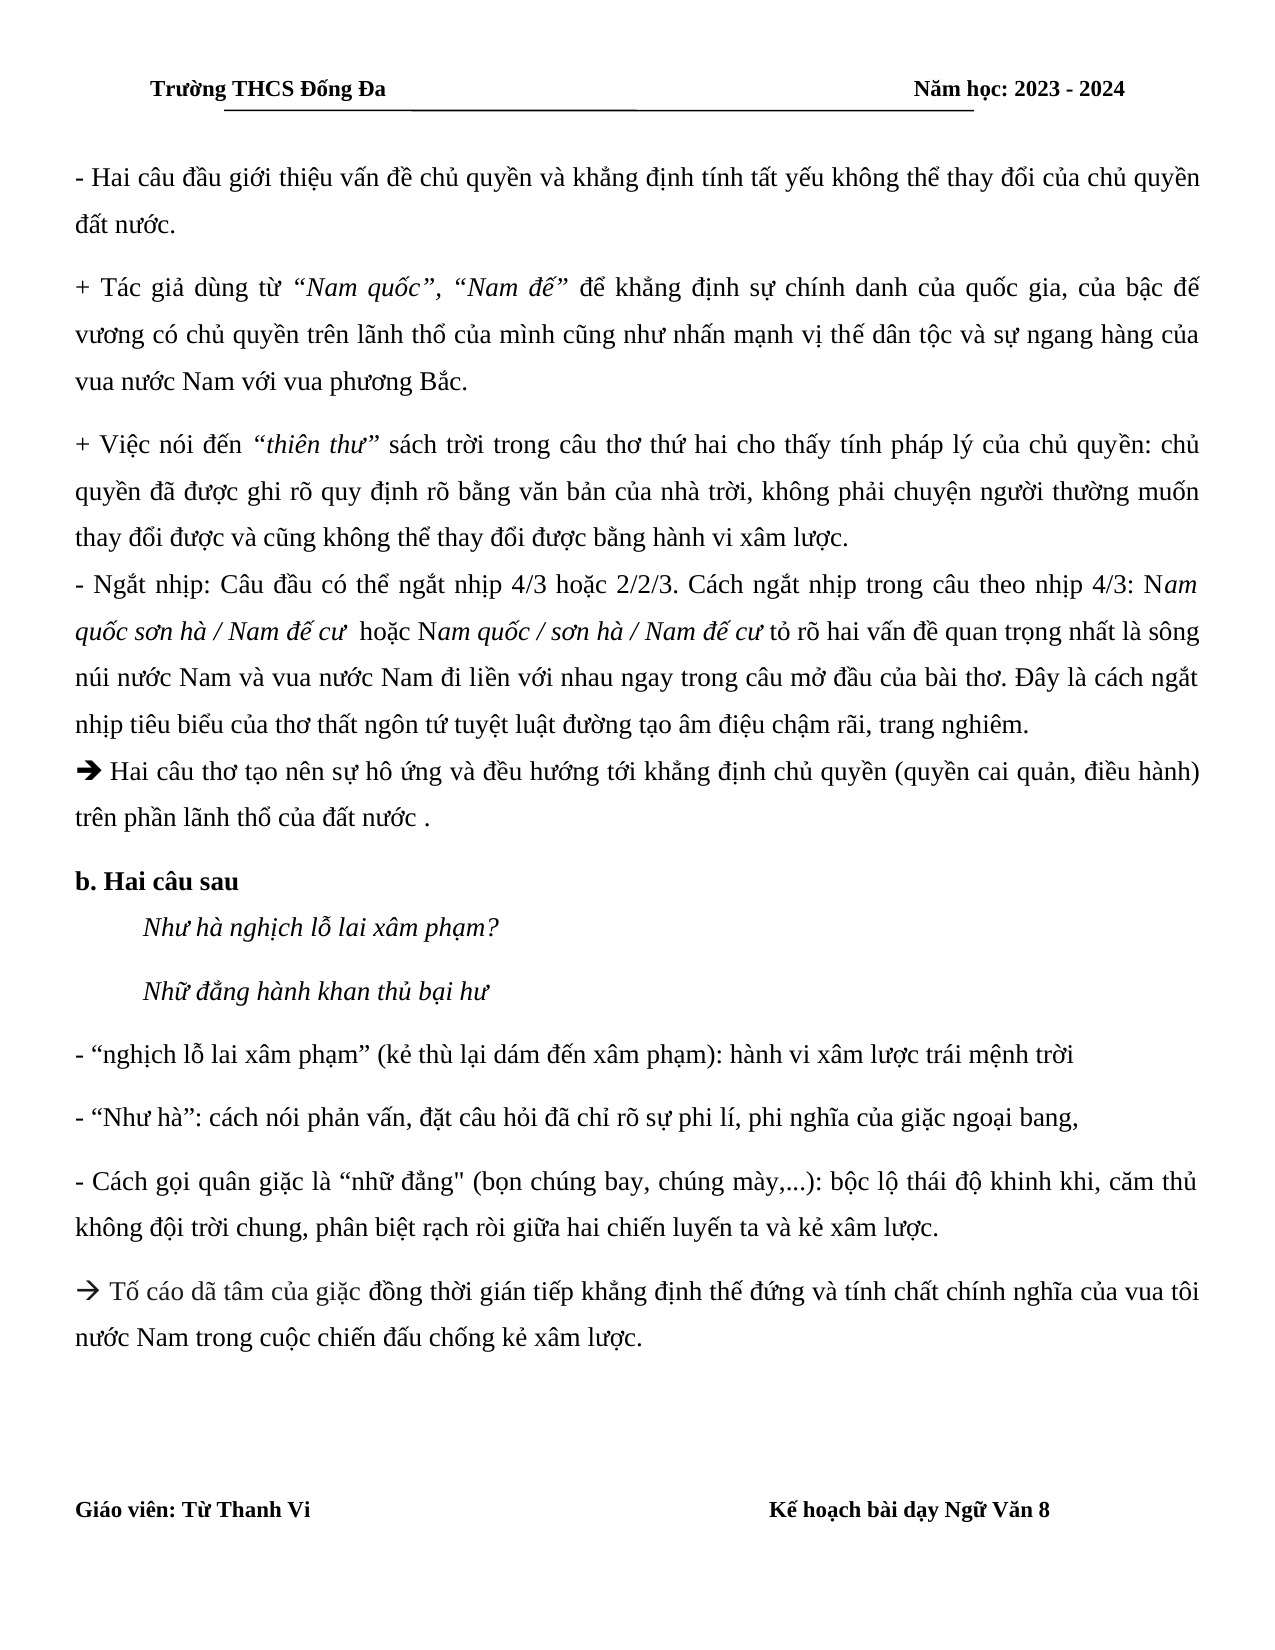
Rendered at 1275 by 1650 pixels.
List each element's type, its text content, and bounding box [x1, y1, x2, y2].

text + Việc nói đến “thiên thư” sách trời trong câu thơ thứ hai cho thấy tính pháp lý của chủ quyền: chủ quyền đã được ghi rõ quy định rõ bằng văn bản của nhà trời, không phải chuyện người thường muốn thay đổi được và cũng không thể thay đổi được bằng hành vi xâm lược. [75, 428, 1200, 552]
text b. Hai câu sau [75, 865, 1200, 896]
text - Hai câu đầu giới thiệu vấn đề chủ quyền và khẳng định tính tất yếu không thể thay đổi của chủ quyền đất nước. [75, 161, 1200, 239]
text - Ngắt nhịp: Câu đầu có thể ngắt nhịp 4/3 hoặc 2/2/3. Cách ngắt nhịp trong câu theo nhịp 4/3: Nam quốc sơn hà / Nam đế cư hoặc Nam quốc / sơn hà / Nam đế cư tỏ rõ hai vấn đề quan trọng nhất là sông núi nước Nam và vua nước Nam đi liền với nhau ngay trong câu mở đầu của bài thơ. Đây là cách ngắt nhịp tiêu biểu của thơ thất ngôn tứ tuyệt luật đường tạo âm điệu chậm rãi, trang nghiêm. [75, 568, 1200, 739]
text Như hà nghịch lỗ lai xâm phạm? [75, 911, 1200, 942]
text + Tác giả dùng từ “Nam quốc”, “Nam đế” để khẳng định sự chính danh của quốc gia, của bậc đế vương có chủ quyền trên lãnh thổ của mình cũng như nhấn mạnh vị thế dân tộc và sự ngang hàng của vua nước Nam với vua phương Bắc. [75, 271, 1200, 396]
text - “nghịch lỗ lai xâm phạm” (kẻ thù lại dám đến xâm phạm): hành vi xâm lược trái mệnh trời [75, 1038, 1200, 1069]
text Hai câu thơ tạo nên sự hô ứng và đều hướng tới khẳng định chủ quyền (quyền cai quản, điều hành) trên phần lãnh thổ của đất nước . [75, 754, 1200, 832]
text - “Như hà”: cách nói phản vấn, đặt câu hỏi đã chỉ rõ sự phi lí, phi nghĩa của giặc ngoại bang, [75, 1101, 1200, 1132]
text Tố cáo dã tâm của giặc đồng thời gián tiếp khẳng định thế đứng và tính chất chính nghĩa của vua tôi nước Nam trong cuộc chiến đấu chống kẻ xâm lược. [75, 1275, 1200, 1353]
text - Cách gọi quân giặc là “nhữ đẳng" (bọn chúng bay, chúng mày,...): bộc lộ thái độ khinh khi, căm thủ không đội trời chung, phân biệt rạch ròi giữa hai chiến luyến ta và kẻ xâm lược. [75, 1165, 1200, 1242]
text Nhữ đẳng hành khan thủ bại hư [75, 975, 1200, 1006]
